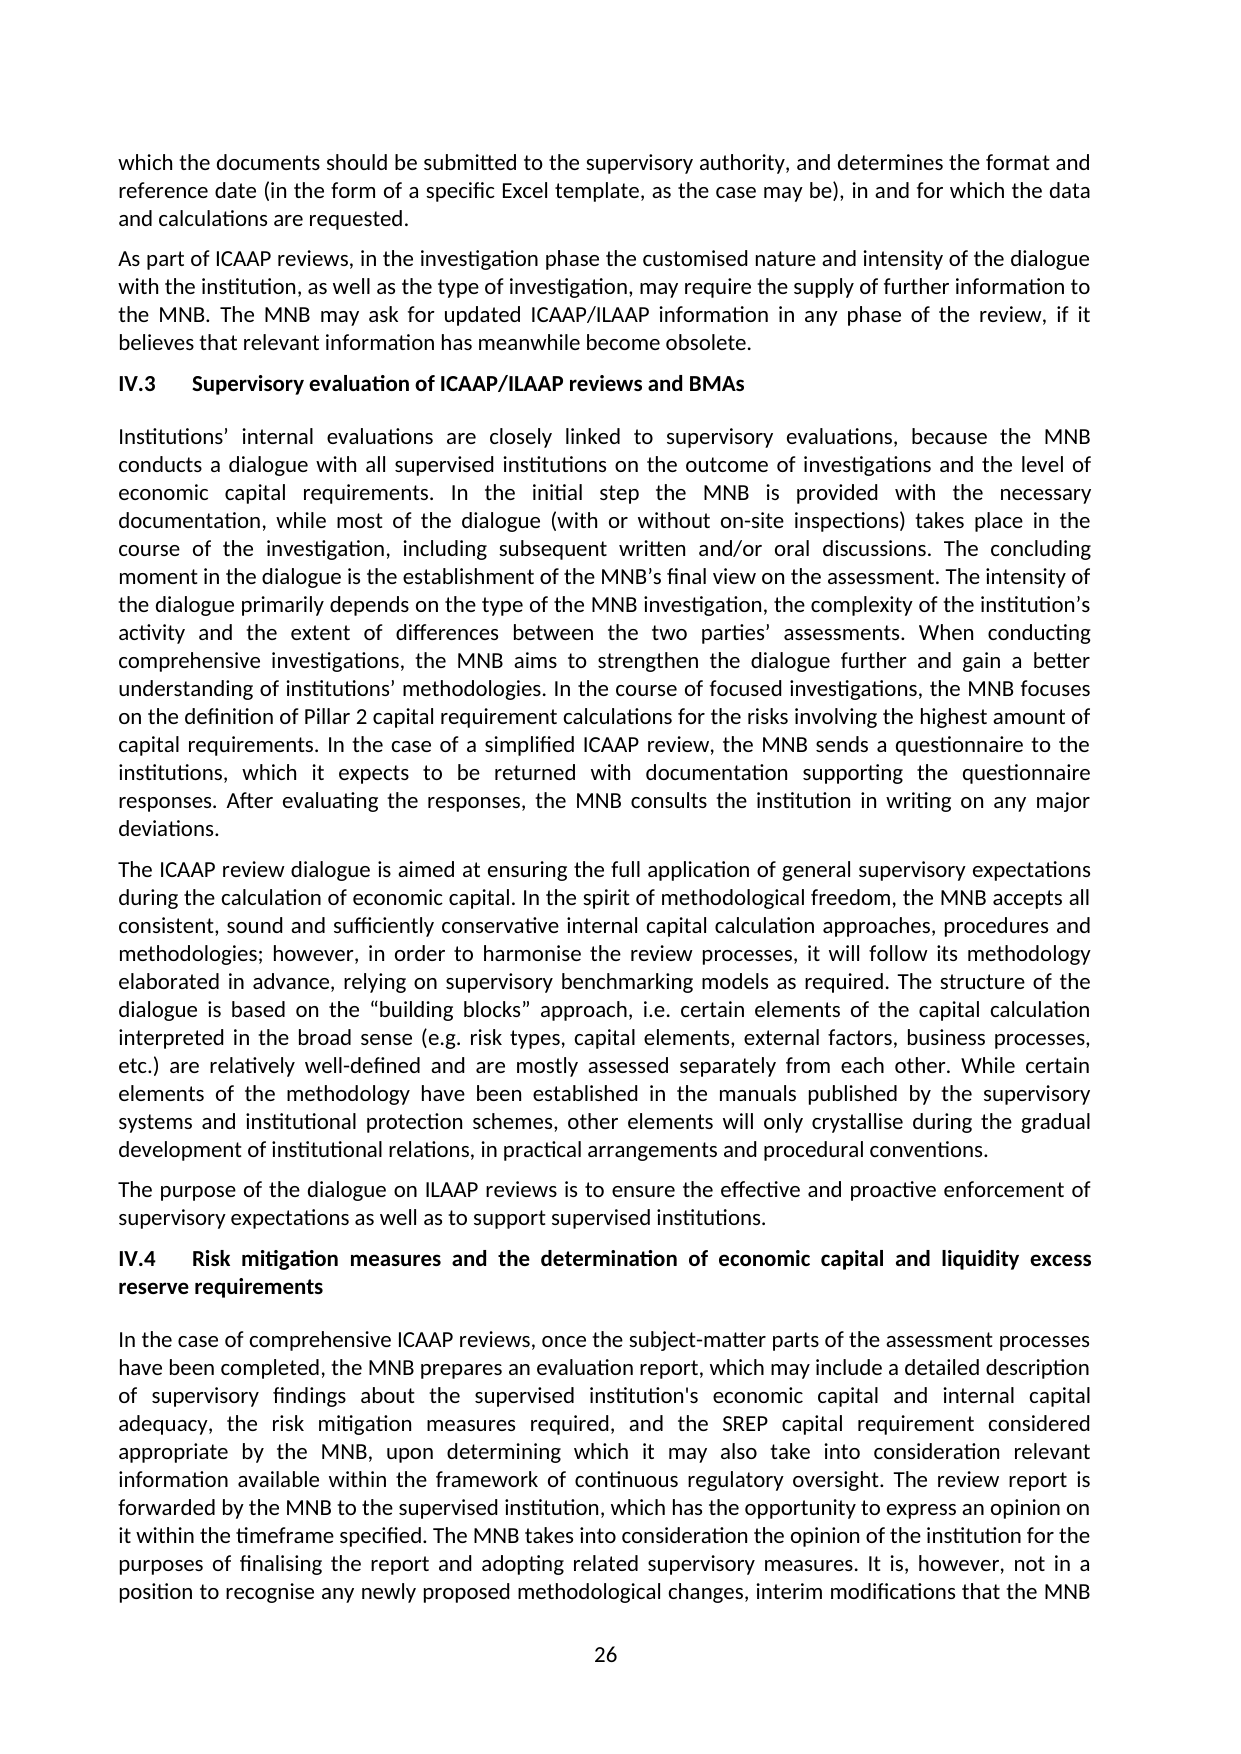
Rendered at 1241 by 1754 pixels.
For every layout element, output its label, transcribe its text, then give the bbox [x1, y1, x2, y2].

text Institutions’ internal evaluations are closely linked to supervisory evaluations, because the MNB conducts a dialogue with all supervised institutions on the outcome of investigations and the level of economic capital requirements. In the initial step the MNB is provided with the necessary documentation, while most of the dialogue (with or without on-site inspections) takes place in the course of the investigation, including subsequent written and/or oral discussions. The concluding moment in the dialogue is the establishment of the MNB’s final view on the assessment. The intensity of the dialogue primarily depends on the type of the MNB investigation, the complexity of the institution’s activity and the extent of differences between the two parties’ assessments. When conducting comprehensive investigations, the MNB aims to strengthen the dialogue further and gain a better understanding of institutions’ methodologies. In the course of focused investigations, the MNB focuses on the definition of Pillar 2 capital requirement calculations for the risks involving the highest amount of capital requirements. In the case of a simplified ICAAP review, the MNB sends a questionnaire to the institutions, which it expects to be returned with documentation supporting the questionnaire responses. After evaluating the responses, the MNB consults the institution in writing on any major deviations. [118, 422, 1093, 842]
text The purpose of the dialogue on ILAAP reviews is to ensure the effective and proactive enforcement of supervisory expectations as well as to support supervised institutions. [118, 1175, 1093, 1231]
subtitle Risk mitigation measures and the determination of economic capital and liquidity excess reserve requirements [118, 1244, 1093, 1300]
text The ICAAP review dialogue is aimed at ensuring the full application of general supervisory expectations during the calculation of economic capital. In the spirit of methodological freedom, the MNB accepts all consistent, sound and sufficiently conservative internal capital calculation approaches, procedures and methodologies; however, in order to harmonise the review processes, it will follow its methodology elaborated in advance, relying on supervisory benchmarking models as required. The structure of the dialogue is based on the “building blocks” approach, i.e. certain elements of the capital calculation interpreted in the broad sense (e.g. risk types, capital elements, external factors, business processes, etc.) are relatively well-defined and are mostly assessed separately from each other. While certain elements of the methodology have been established in the manuals published by the supervisory systems and institutional protection schemes, other elements will only crystallise during the gradual development of institutional relations, in practical arrangements and procedural conventions. [118, 855, 1093, 1163]
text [118, 1325, 1093, 1605]
text As part of ICAAP reviews, in the investigation phase the customised nature and intensity of the dialogue with the institution, as well as the type of investigation, may require the supply of further information to the MNB. The MNB may ask for updated ICAAP/ILAAP information in any phase of the review, if it believes that relevant information has meanwhile become obsolete. [118, 244, 1093, 356]
subtitle Supervisory evaluation of ICAAP/ILAAP reviews and BMAs [118, 369, 1093, 397]
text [118, 148, 1093, 232]
